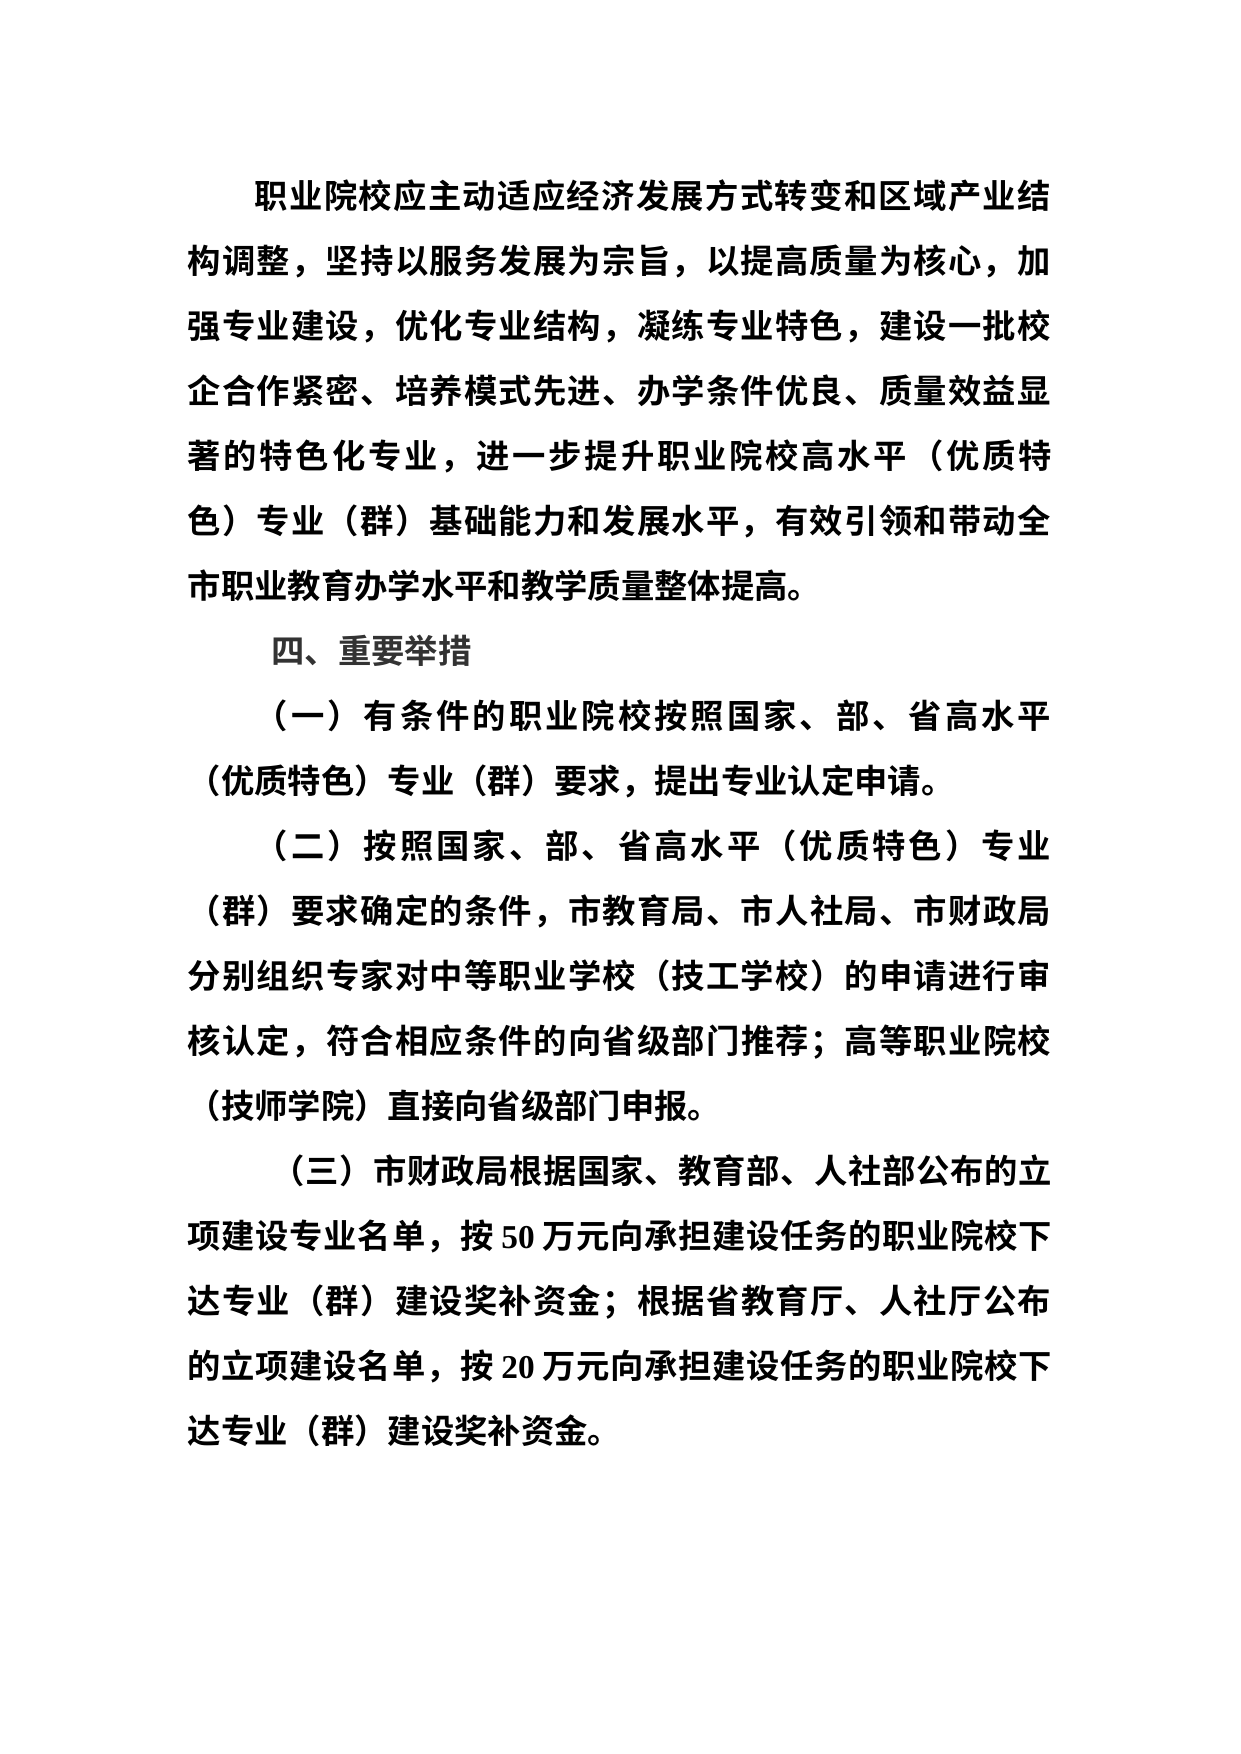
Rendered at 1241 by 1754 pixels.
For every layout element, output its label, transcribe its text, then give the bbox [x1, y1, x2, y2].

text 四、重要举措 [187, 617, 1053, 682]
text 职业院校应主动适应经济发展方式转变和区域产业结构调整，坚持以服务发展为宗旨，以提高质量为核心，加强专业建设，优化专业结构，凝练专业特色，建设一批校企合作紧密、培养模式先进、办学条件优良、质量效益显著的特色化专业，进一步提升职业院校高水平（优质特色）专业（群）基础能力和发展水平，有效引领和带动全市职业教育办学水平和教学质量整体提高。 [187, 162, 1053, 617]
text （二）按照国家、部、省高水平（优质特色）专业（群）要求确定的条件，市教育局、市人社局、市财政局分别组织专家对中等职业学校（技工学校）的申请进行审核认定，符合相应条件的向省级部门推荐；高等职业院校（技师学院）直接向省级部门申报。 [187, 812, 1053, 1137]
text （一）有条件的职业院校按照国家、部、省高水平（优质特色）专业（群）要求，提出专业认定申请。 [187, 682, 1053, 812]
text （三）市财政局根据国家、教育部、人社部公布的立项建设专业名单，按50万元向承担建设任务的职业院校下达专业（群）建设奖补资金；根据省教育厅、人社厅公布的立项建设名单，按20万元向承担建设任务的职业院校下达专业（群）建设奖补资金。 [187, 1137, 1053, 1462]
